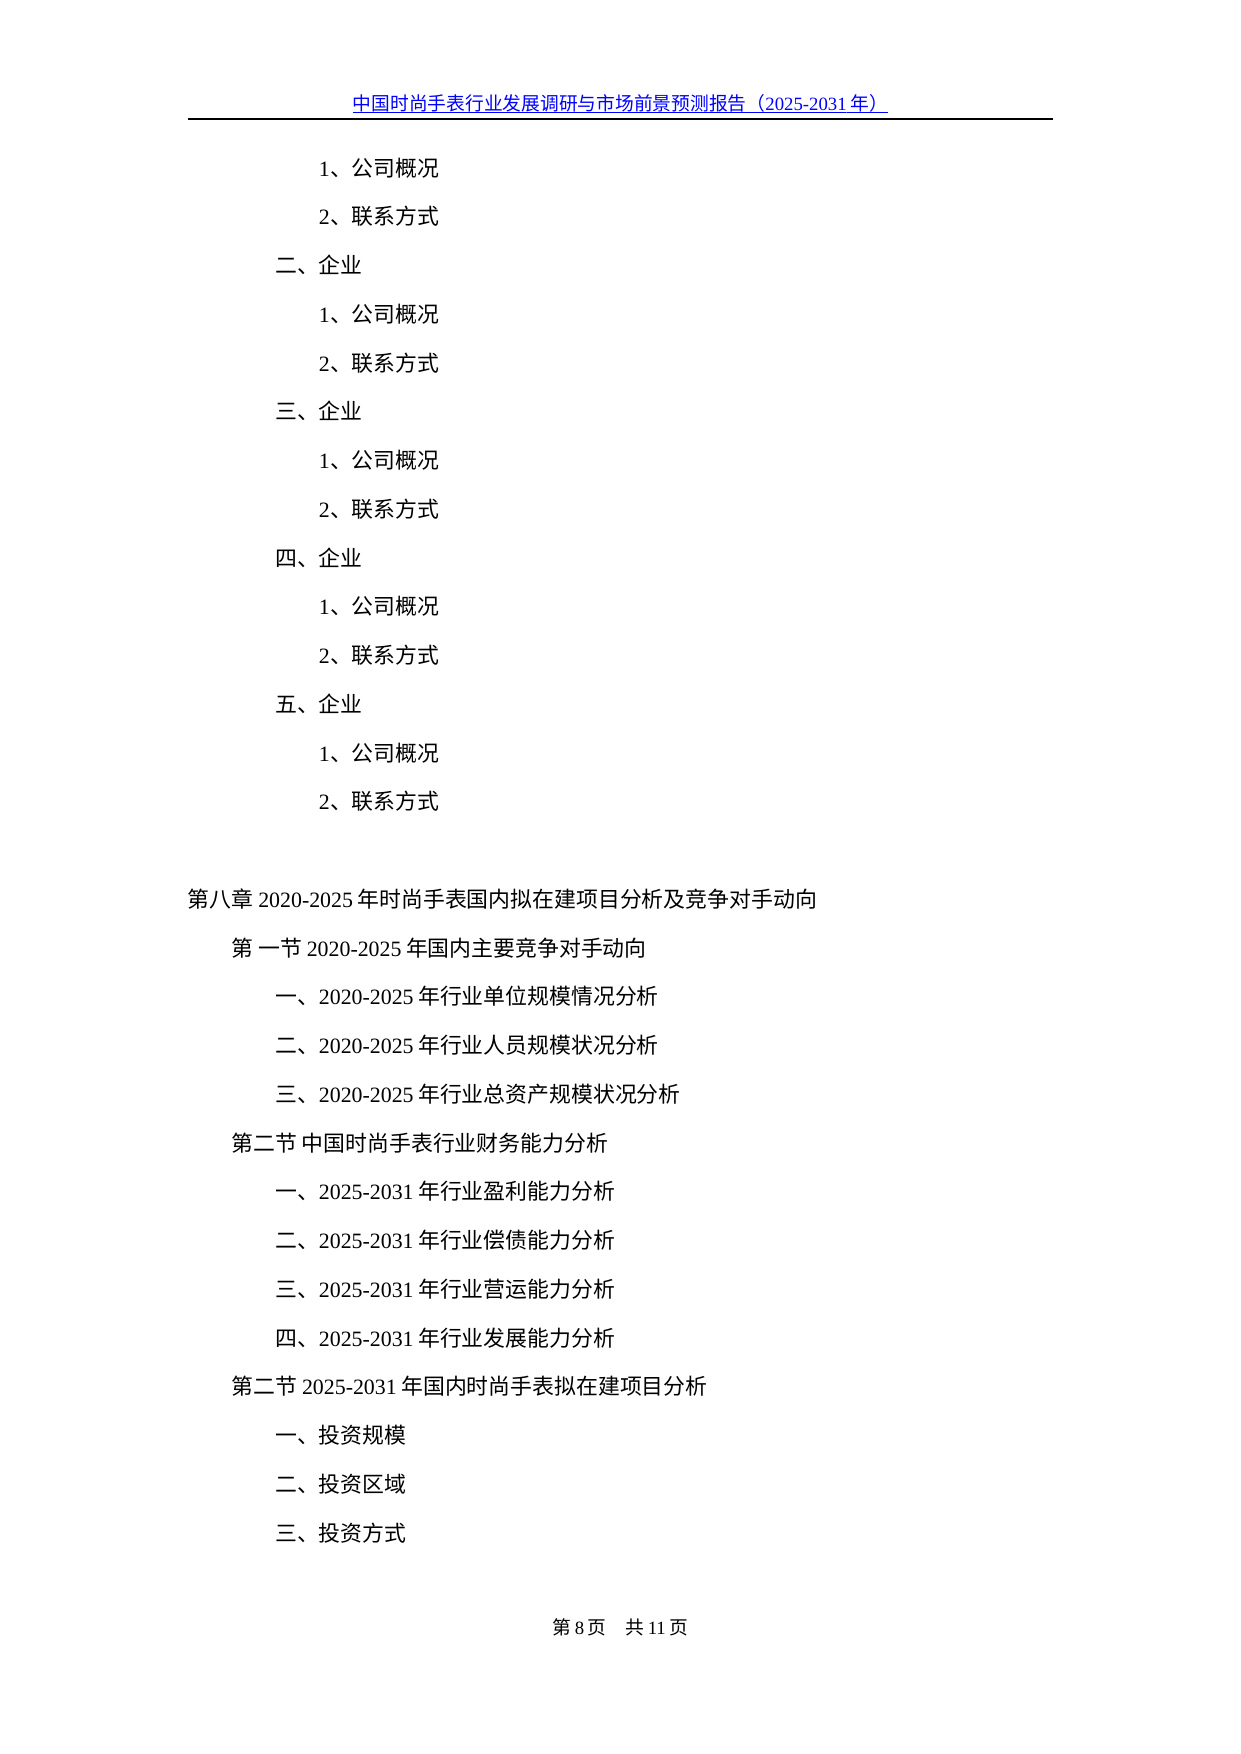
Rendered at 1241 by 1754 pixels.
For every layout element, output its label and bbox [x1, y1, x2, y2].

text [187, 150, 1053, 1548]
